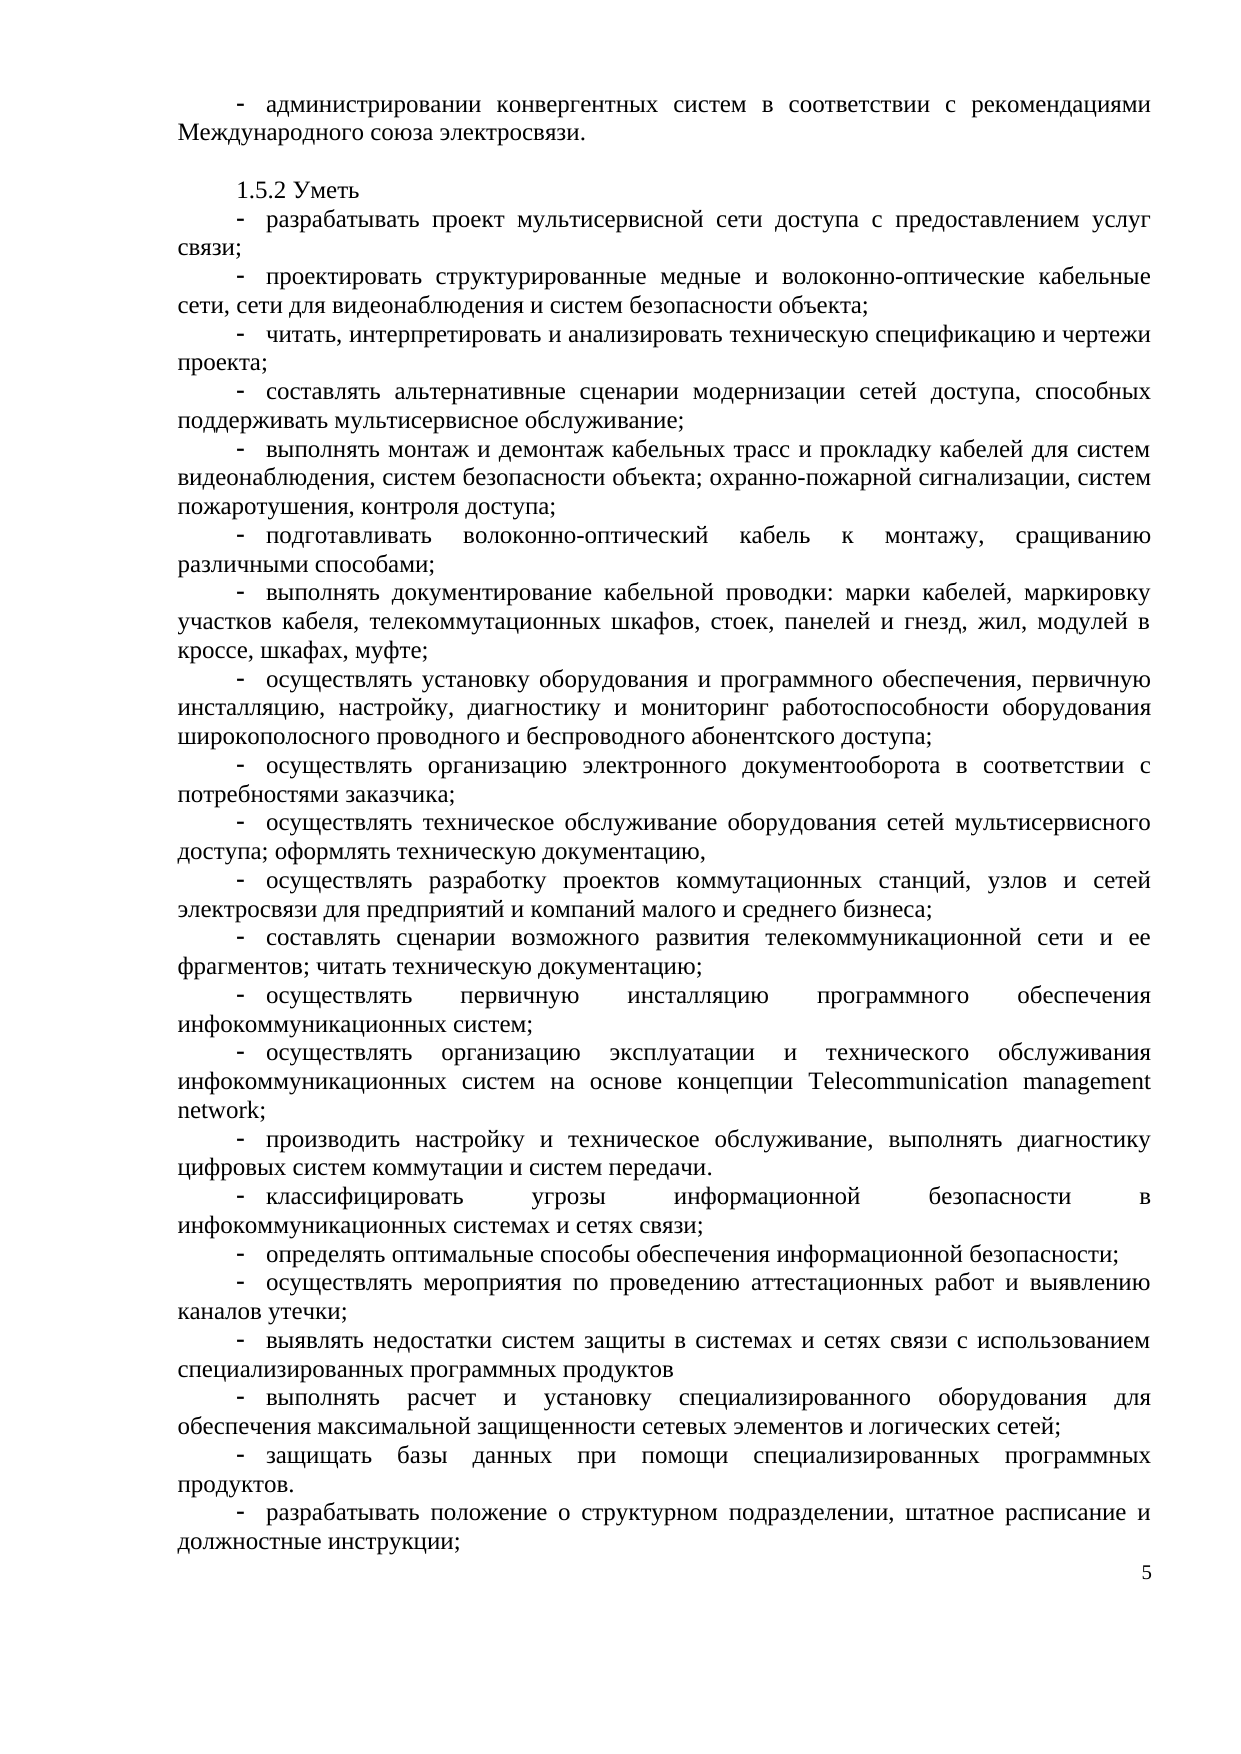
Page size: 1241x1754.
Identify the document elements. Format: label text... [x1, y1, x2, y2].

list читать, интерпретировать и анализировать техническую спецификацию и чертежи проекта; [177, 319, 1152, 376]
list выполнять документирование кабельной проводки: марки кабелей, маркировку участков кабеля, телекоммутационных шкафов, стоек, панелей и гнезд, жил, модулей в кроссе, шкафах, муфте; [177, 577, 1152, 664]
list осуществлять первичную инсталляцию программного обеспечения инфокоммуникационных систем; [177, 980, 1152, 1037]
text 1.5.2 Уметь [177, 175, 1152, 204]
list выявлять недостатки систем защиты в системах и сетях связи с использованием специализированных программных продуктов [177, 1325, 1152, 1382]
list осуществлять мероприятия по проведению аттестационных работ и выявлению каналов утечки; [177, 1267, 1152, 1325]
list осуществлять организацию электронного документооборота в соответствии с потребностями заказчика; [177, 750, 1152, 807]
list составлять альтернативные сценарии модернизации сетей доступа, способных поддерживать мультисервисное обслуживание; [177, 376, 1152, 434]
list осуществлять установку оборудования и программного обеспечения, первичную инсталляцию, настройку, диагностику и мониторинг работоспособности оборудования широкополосного проводного и беспроводного абонентского доступа; [177, 664, 1152, 750]
list составлять сценарии возможного развития телекоммуникационной сети и ее фрагментов; читать техническую документацию; [177, 922, 1152, 980]
list классифицировать угрозы информационной безопасности в инфокоммуникационных системах и сетях связи; [177, 1181, 1152, 1239]
list проектировать структурированные медные и волоконно-оптические кабельные сети, сети для видеонаблюдения и систем безопасности объекта; [177, 261, 1152, 319]
list выполнять расчет и установку специализированного оборудования для обеспечения максимальной защищенности сетевых элементов и логических сетей; [177, 1382, 1152, 1440]
list осуществлять разработку проектов коммутационных станций, узлов и сетей электросвязи для предприятий и компаний малого и среднего бизнеса; [177, 865, 1152, 922]
list определять оптимальные способы обеспечения информационной безопасности; [177, 1239, 1152, 1267]
list защищать базы данных при помощи специализированных программных продуктов. [177, 1440, 1152, 1497]
list подготавливать волоконно-оптический кабель к монтажу, сращиванию различными способами; [177, 520, 1152, 577]
list разрабатывать положение о структурном подразделении, штатное расписание и должностные инструкции; [177, 1497, 1152, 1555]
list осуществлять техническое обслуживание оборудования сетей мультисервисного доступа; оформлять техническую документацию, [177, 807, 1152, 865]
list выполнять монтаж и демонтаж кабельных трасс и прокладку кабелей для систем видеонаблюдения, систем безопасности объекта; охранно-пожарной сигнализации, систем пожаротушения, контроля доступа; [177, 434, 1152, 520]
list разрабатывать проект мультисервисной сети доступа с предоставлением услуг связи; [177, 204, 1152, 261]
list производить настройку и техническое обслуживание, выполнять диагностику цифровых систем коммутации и систем передачи. [177, 1124, 1152, 1181]
list администрировании конвергентных систем в соответствии с рекомендациями Международного союза электросвязи. [177, 89, 1152, 146]
list осуществлять организацию эксплуатации и технического обслуживания инфокоммуникационных систем на основе концепции Telecommunication management network; [177, 1037, 1152, 1124]
